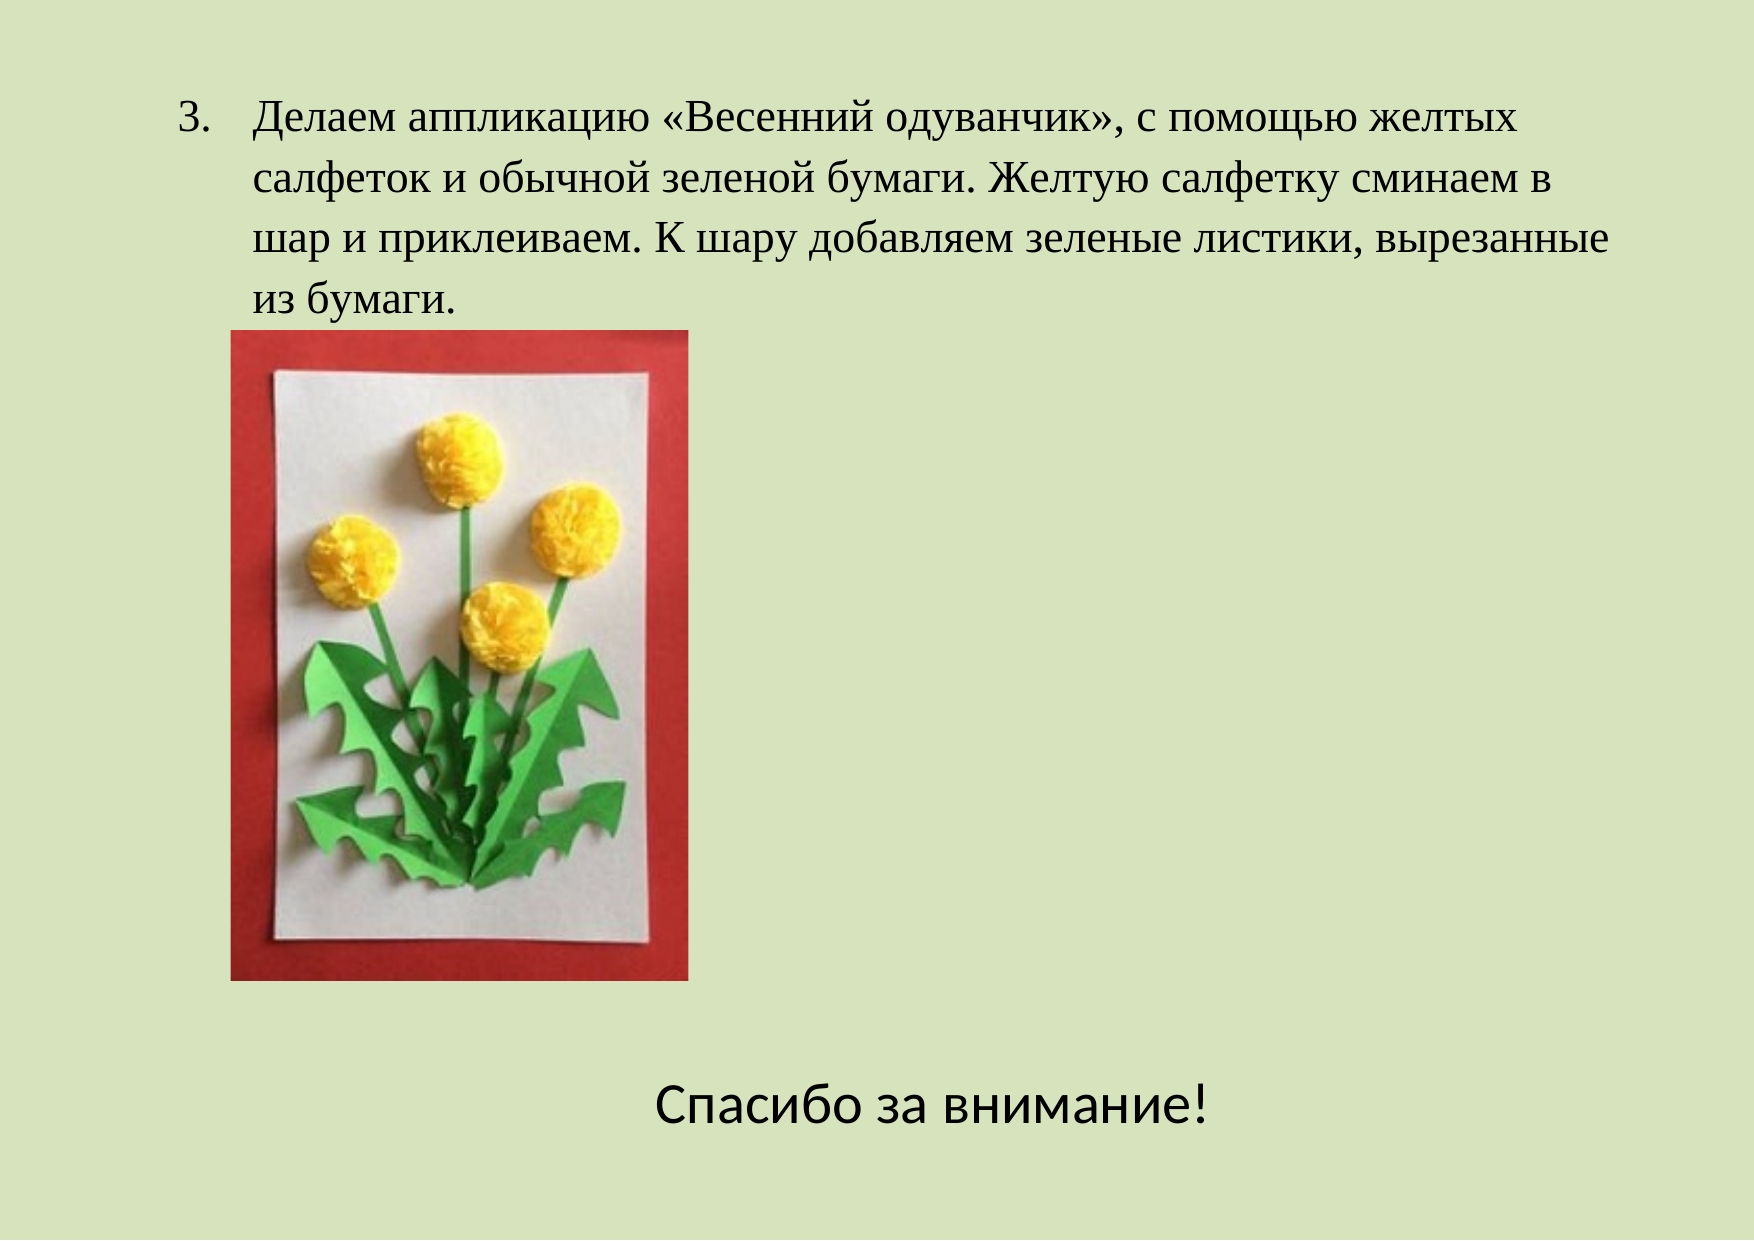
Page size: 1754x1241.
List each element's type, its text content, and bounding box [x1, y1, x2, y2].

list Спасибо за внимание! [231, 1067, 1636, 1138]
picture [230, 330, 689, 981]
list Делаем аппликацию «Весенний одуванчик», с помощью желтых салфеток и обычной зеленой бумаги. Желтую салфетку сминаем в шар и приклеиваем. К шару добавляем зеленые листики, вырезанные из бумаги. [177, 89, 1636, 323]
